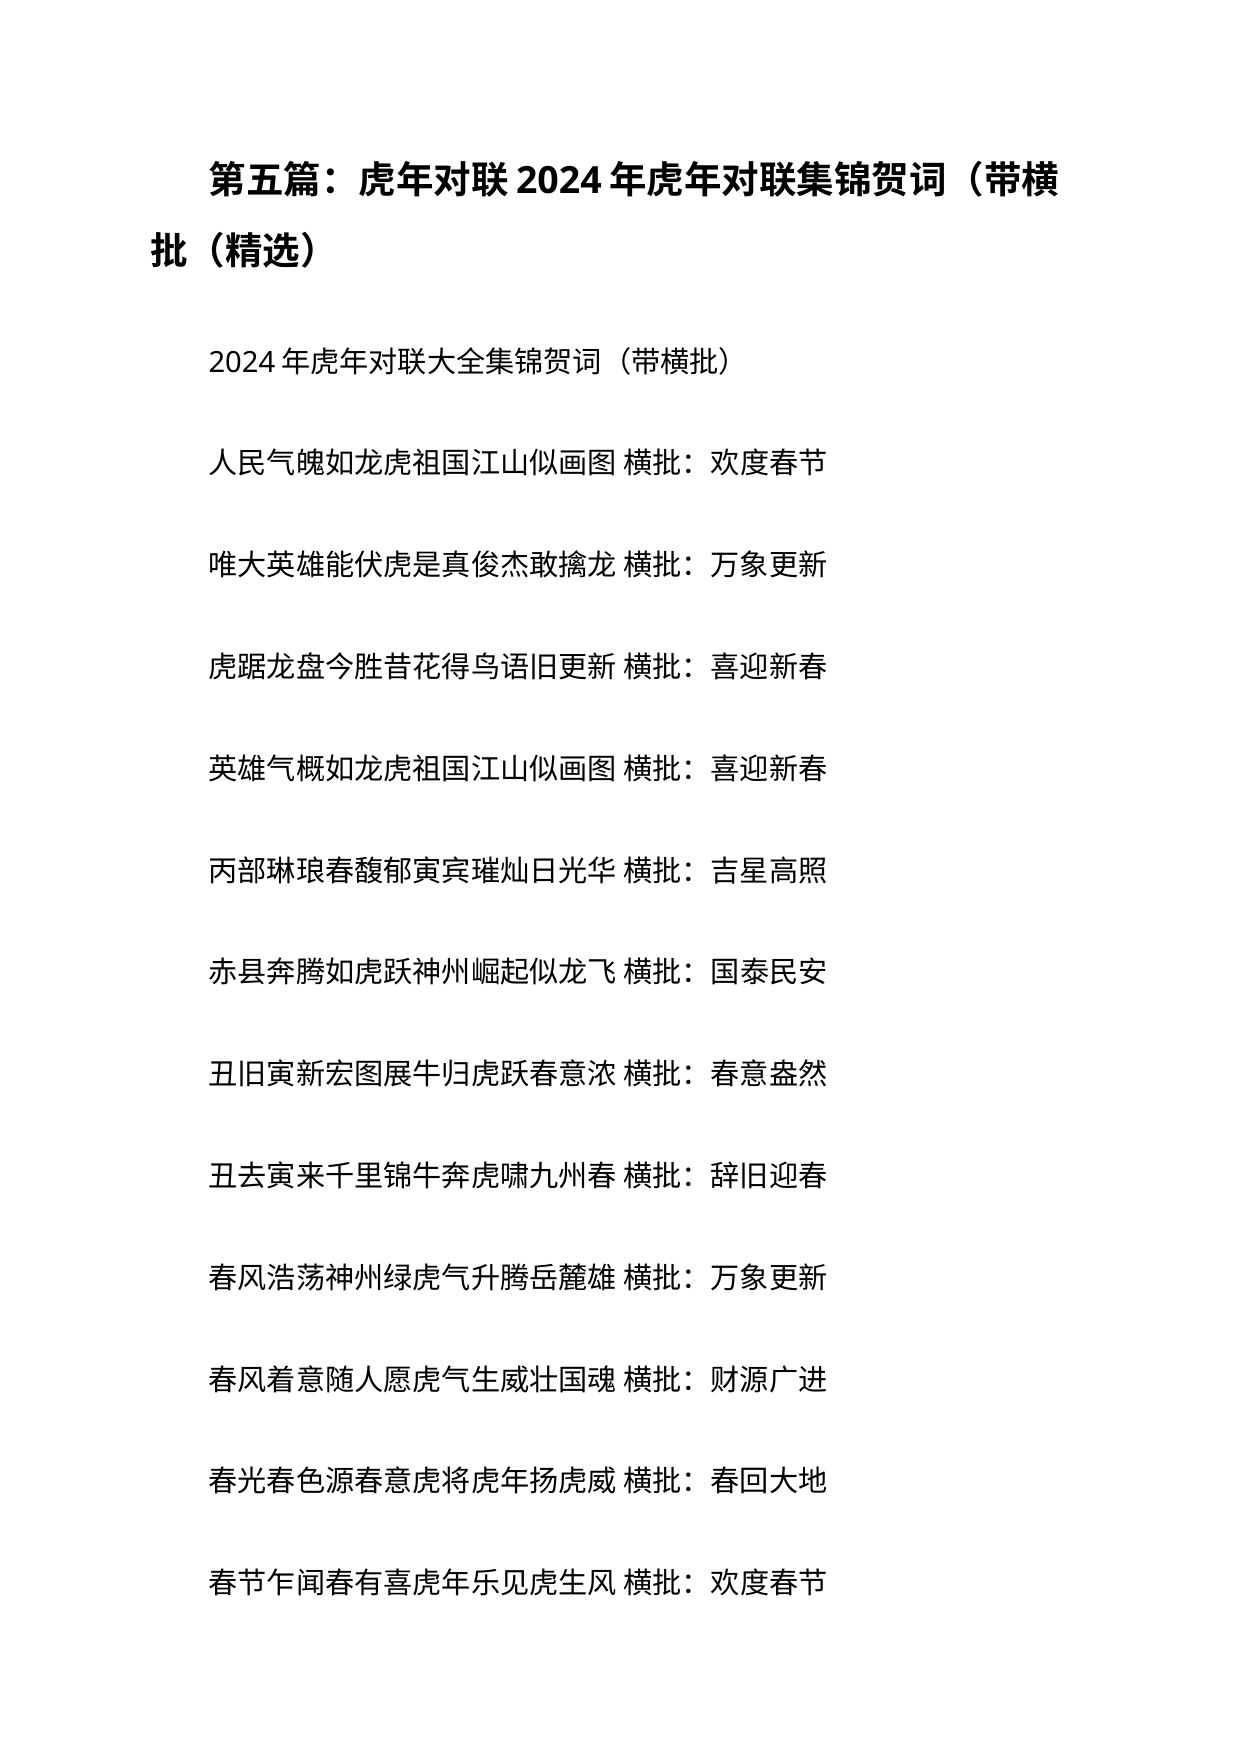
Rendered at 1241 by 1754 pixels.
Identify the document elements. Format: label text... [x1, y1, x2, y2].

text 人民气魄如龙虎祖国江山似画图 横批：欢度春节 [150, 440, 1090, 482]
text 英雄气概如龙虎祖国江山似画图 横批：喜迎新春 [150, 745, 1090, 788]
text 春节乍闻春有喜虎年乐见虎生风 横批：欢度春节 [150, 1559, 1090, 1602]
text 2024年虎年对联大全集锦贺词（带横批） [150, 338, 1090, 381]
text 春风浩荡神州绿虎气升腾岳麓雄 横批：万象更新 [150, 1254, 1090, 1297]
text 丑旧寅新宏图展牛归虎跃春意浓 横批：春意盎然 [150, 1051, 1090, 1093]
text 赤县奔腾如虎跃神州崛起似龙飞 横批：国泰民安 [150, 949, 1090, 991]
text 虎踞龙盘今胜昔花得鸟语旧更新 横批：喜迎新春 [150, 644, 1090, 686]
text 春风着意随人愿虎气生威壮国魂 横批：财源广进 [150, 1356, 1090, 1398]
text 丙部琳琅春馥郁寅宾璀灿日光华 横批：吉星高照 [150, 847, 1090, 889]
text 丑去寅来千里锦牛奔虎啸九州春 横批：辞旧迎春 [150, 1152, 1090, 1195]
text 唯大英雄能伏虎是真俊杰敢擒龙 横批：万象更新 [150, 542, 1090, 584]
text 第五篇：虎年对联2024年虎年对联集锦贺词（带横批（精选） [150, 150, 1090, 275]
text 春光春色源春意虎将虎年扬虎威 横批：春回大地 [150, 1458, 1090, 1500]
